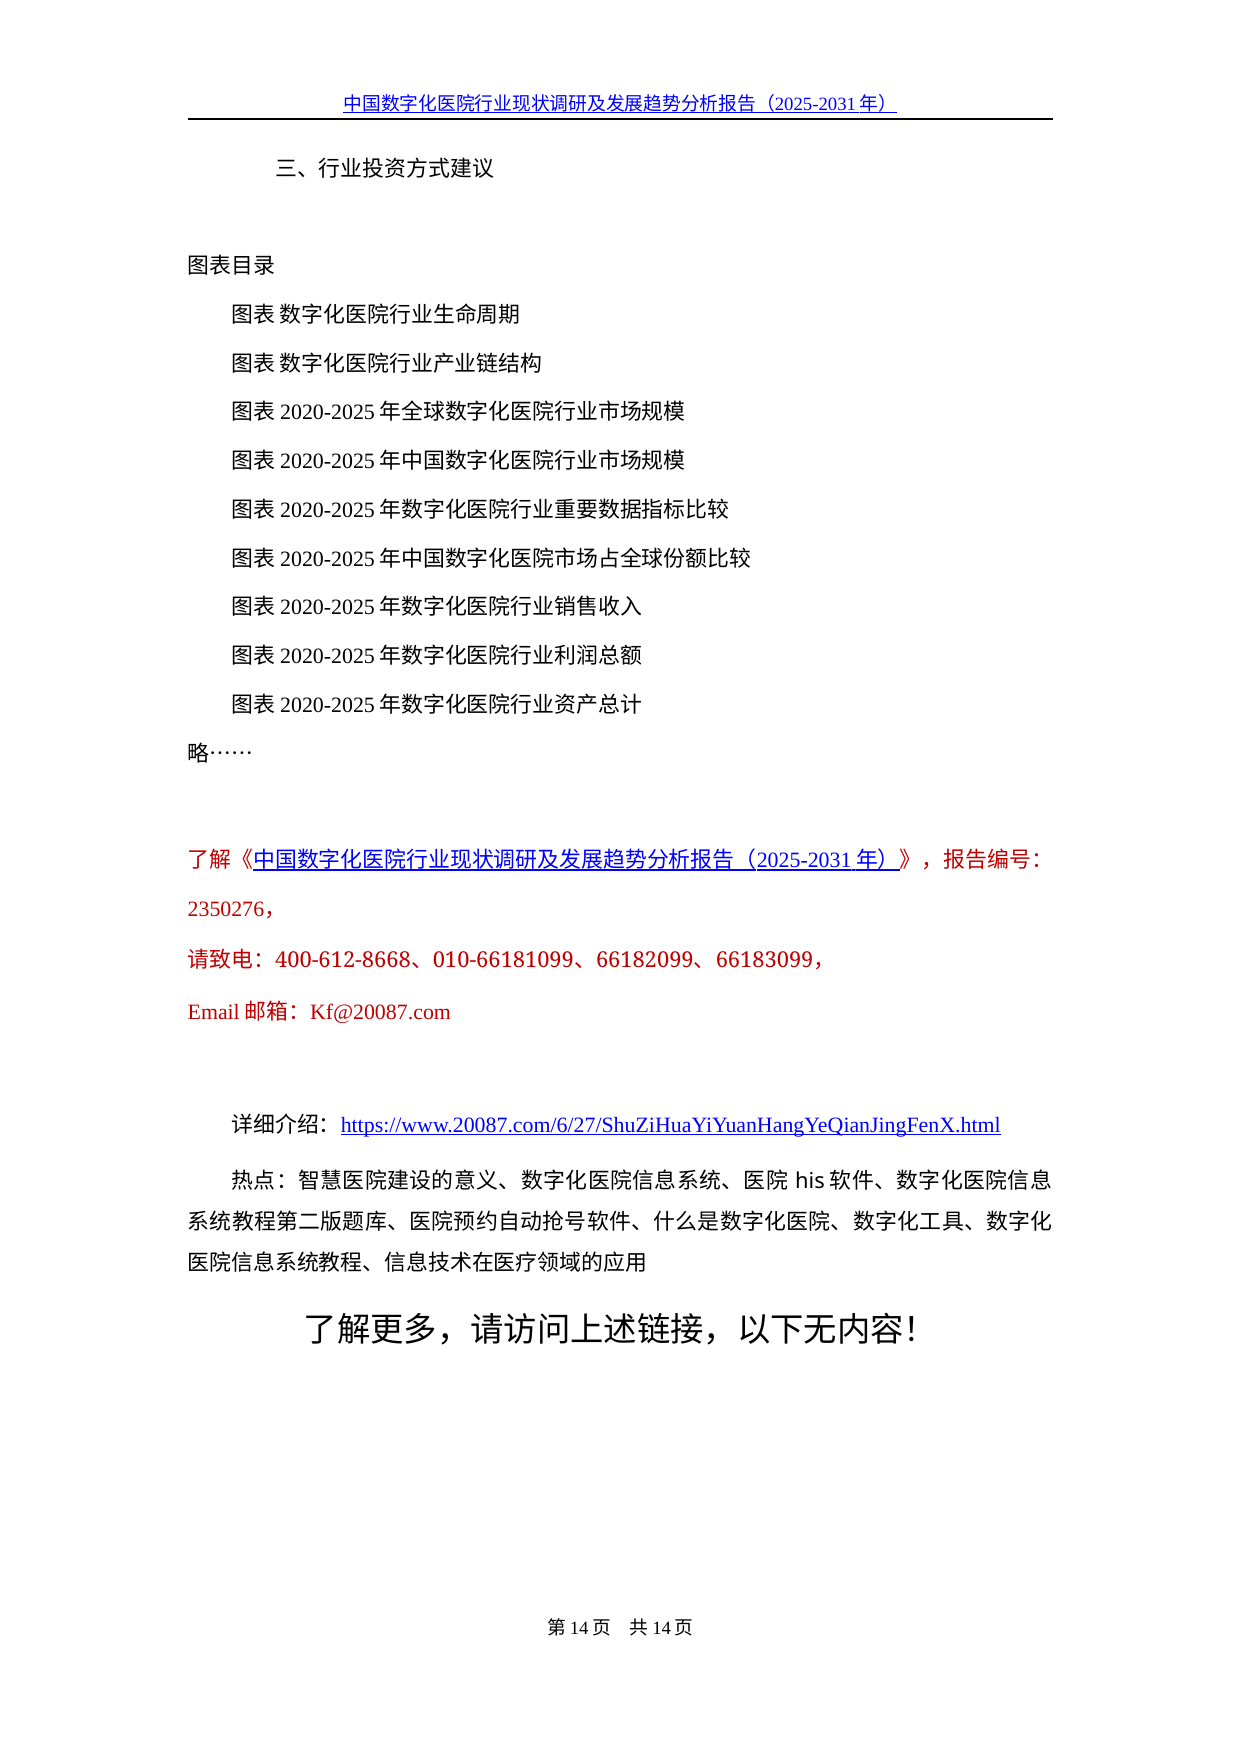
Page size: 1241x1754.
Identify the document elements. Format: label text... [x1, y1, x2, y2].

text Email邮箱：Kf@20087.com [187, 993, 1053, 1026]
title 了解更多，请访问上述链接，以下无内容！ [187, 1294, 1053, 1359]
text 了解《中国数字化医院行业现状调研及发展趋势分析报告（2025-2031年）》，报告编号：2350276， [187, 842, 1053, 923]
text 热点：智慧医院建设的意义、数字化医院信息系统、医院his软件、数字化医院信息系统教程第二版题库、医院预约自动抢号软件、什么是数字化医院、数字化工具、数字化医院信息系统教程、信息技术在医疗领域的应用 [187, 1163, 1053, 1277]
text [187, 150, 1053, 768]
text 请致电：400-612-8668、010-66181099、66182099、66183099， [187, 942, 1053, 974]
text 详细介绍：https://www.20087.com/6/27/ShuZiHuaYiYuanHangYeQianJingFenX.html [187, 1106, 1053, 1139]
